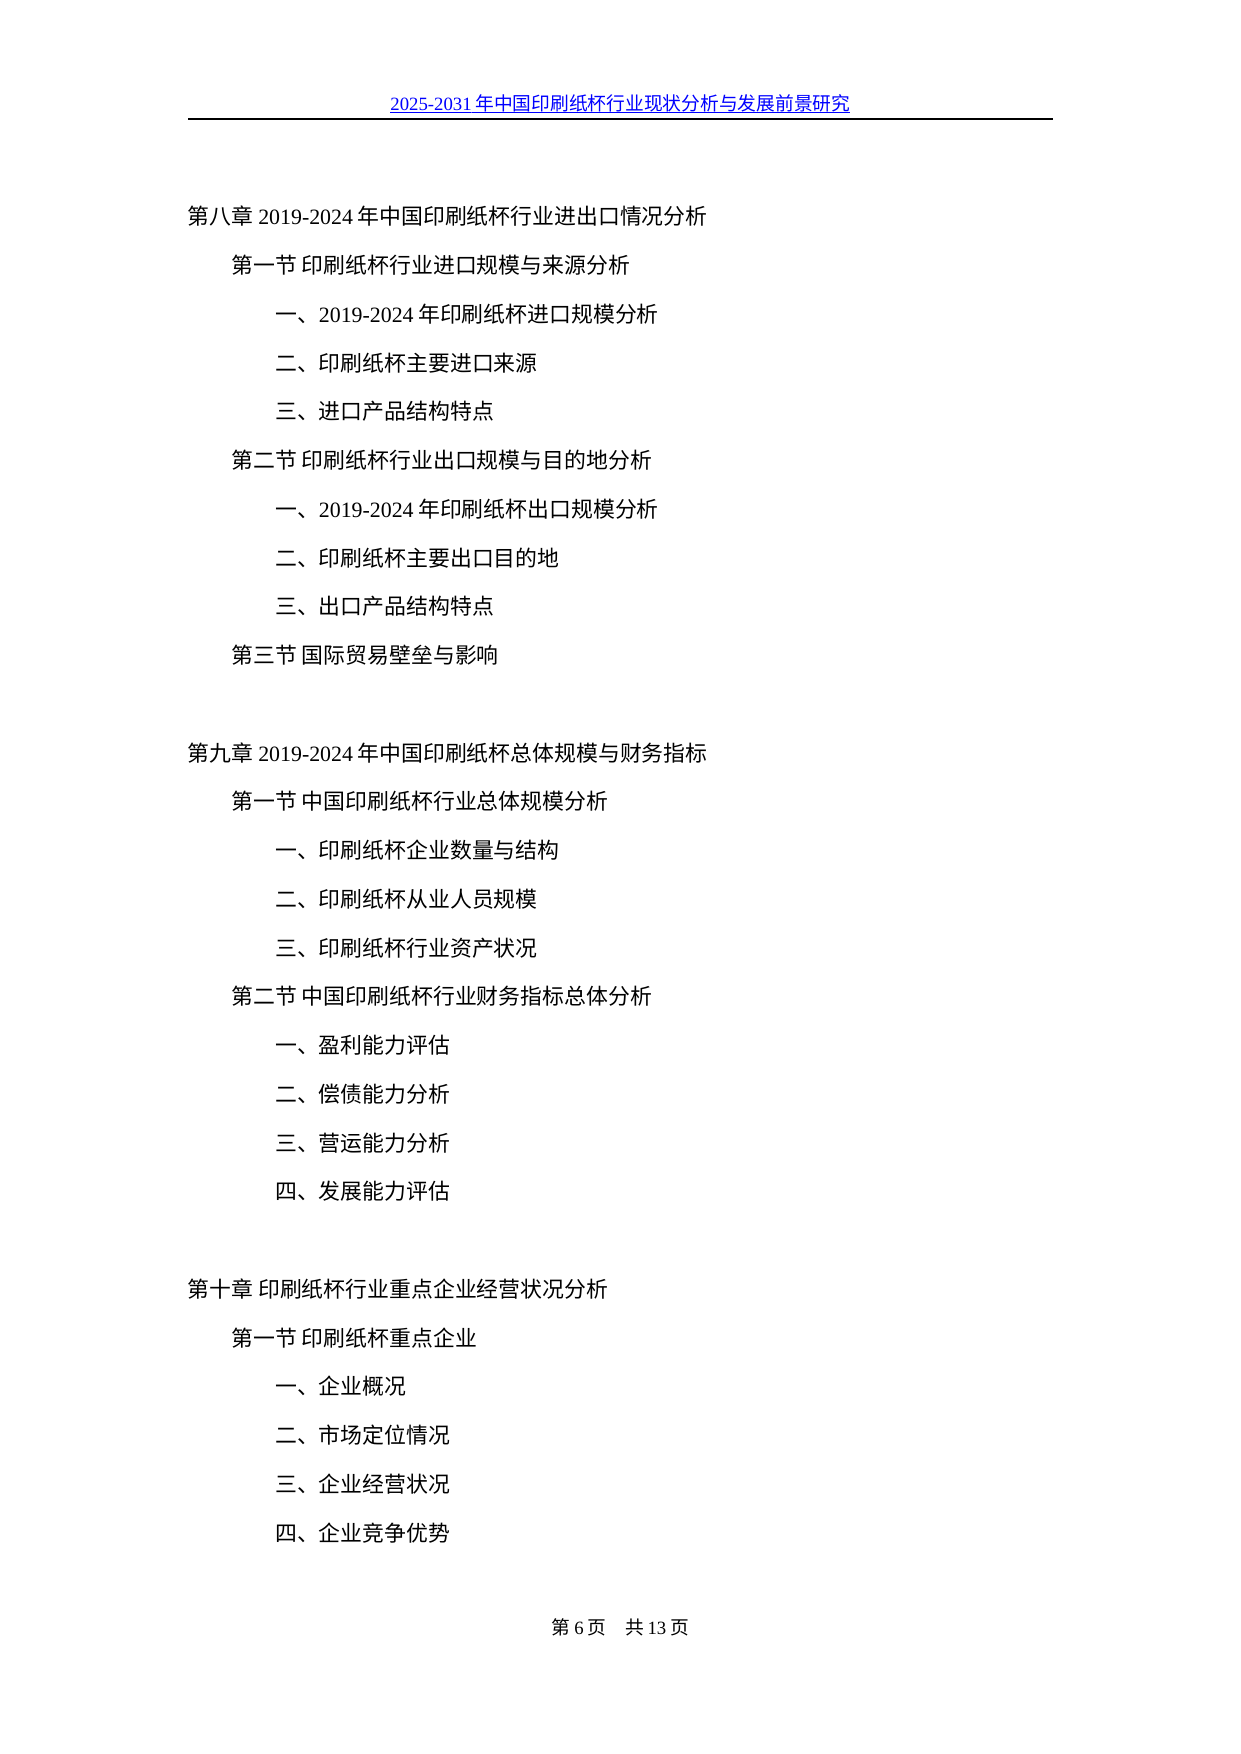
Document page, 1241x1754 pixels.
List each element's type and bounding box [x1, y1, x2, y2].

text [187, 150, 1053, 1548]
